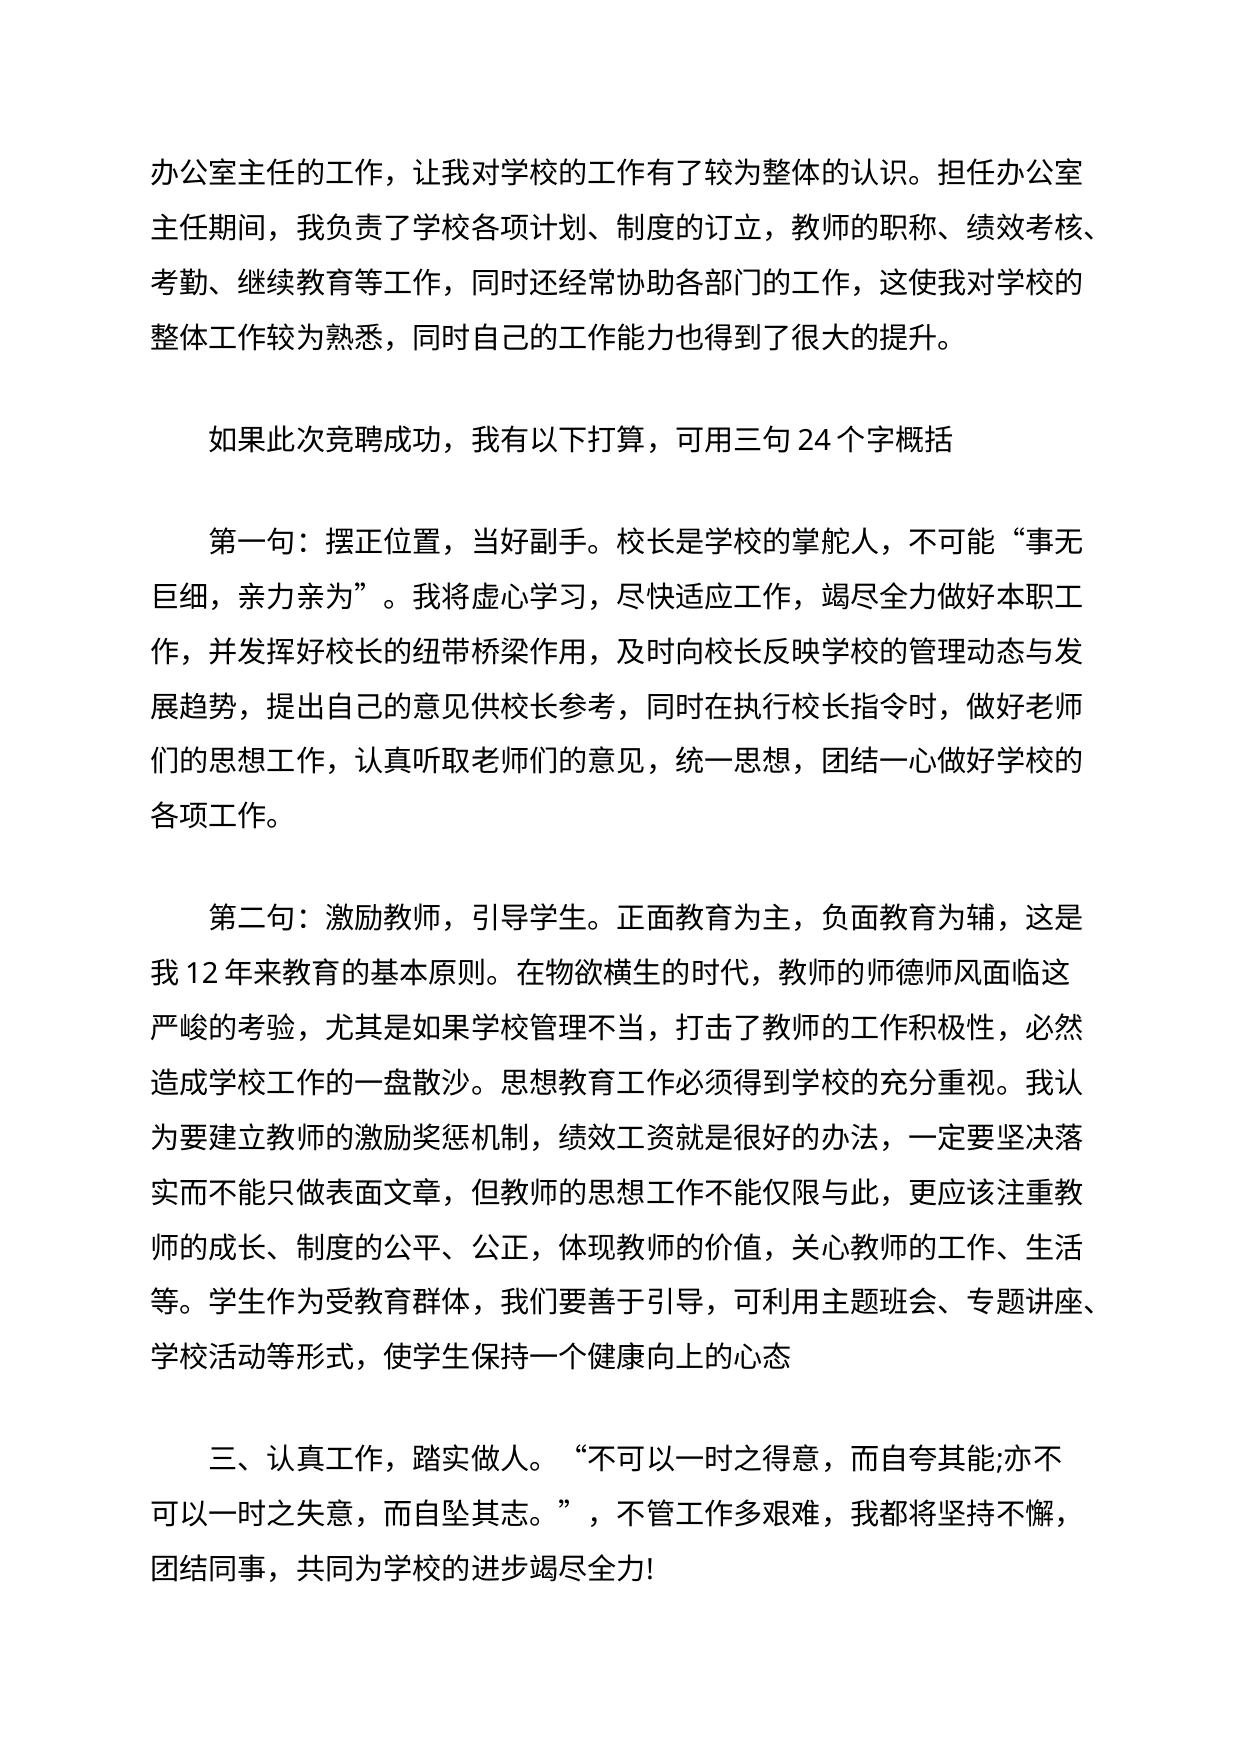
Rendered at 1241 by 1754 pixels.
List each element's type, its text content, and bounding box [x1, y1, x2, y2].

text 三、认真工作，踏实做人。“不可以一时之得意，而自夸其能;亦不可以一时之失意，而自坠其志。”，不管工作多艰难，我都将坚持不懈，团结同事，共同为学校的进步竭尽全力! [150, 1436, 1090, 1588]
text 如果此次竞聘成功，我有以下打算，可用三句24个字概括 [150, 416, 1090, 459]
text 第一句：摆正位置，当好副手。校长是学校的掌舵人，不可能“事无巨细，亲力亲为”。我将虚心学习，尽快适应工作，竭尽全力做好本职工作，并发挥好校长的纽带桥梁作用，及时向校长反映学校的管理动态与发展趋势，提出自己的意见供校长参考，同时在执行校长指令时，做好老师们的思想工作，认真听取老师们的意见，统一思想，团结一心做好学校的各项工作。 [150, 518, 1090, 835]
text 第二句：激励教师，引导学生。正面教育为主，负面教育为辅，这是我12年来教育的基本原则。在物欲横生的时代，教师的师德师风面临这严峻的考验，尤其是如果学校管理不当，打击了教师的工作积极性，必然造成学校工作的一盘散沙。思想教育工作必须得到学校的充分重视。我认为要建立教师的激励奖惩机制，绩效工资就是很好的办法，一定要坚决落实而不能只做表面文章，但教师的思想工作不能仅限与此，更应该注重教师的成长、制度的公平、公正，体现教师的价值，关心教师的工作、生活等。学生作为受教育群体，我们要善于引导，可利用主题班会、专题讲座、学校活动等形式，使学生保持一个健康向上的心态 [150, 895, 1090, 1376]
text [150, 150, 1090, 357]
